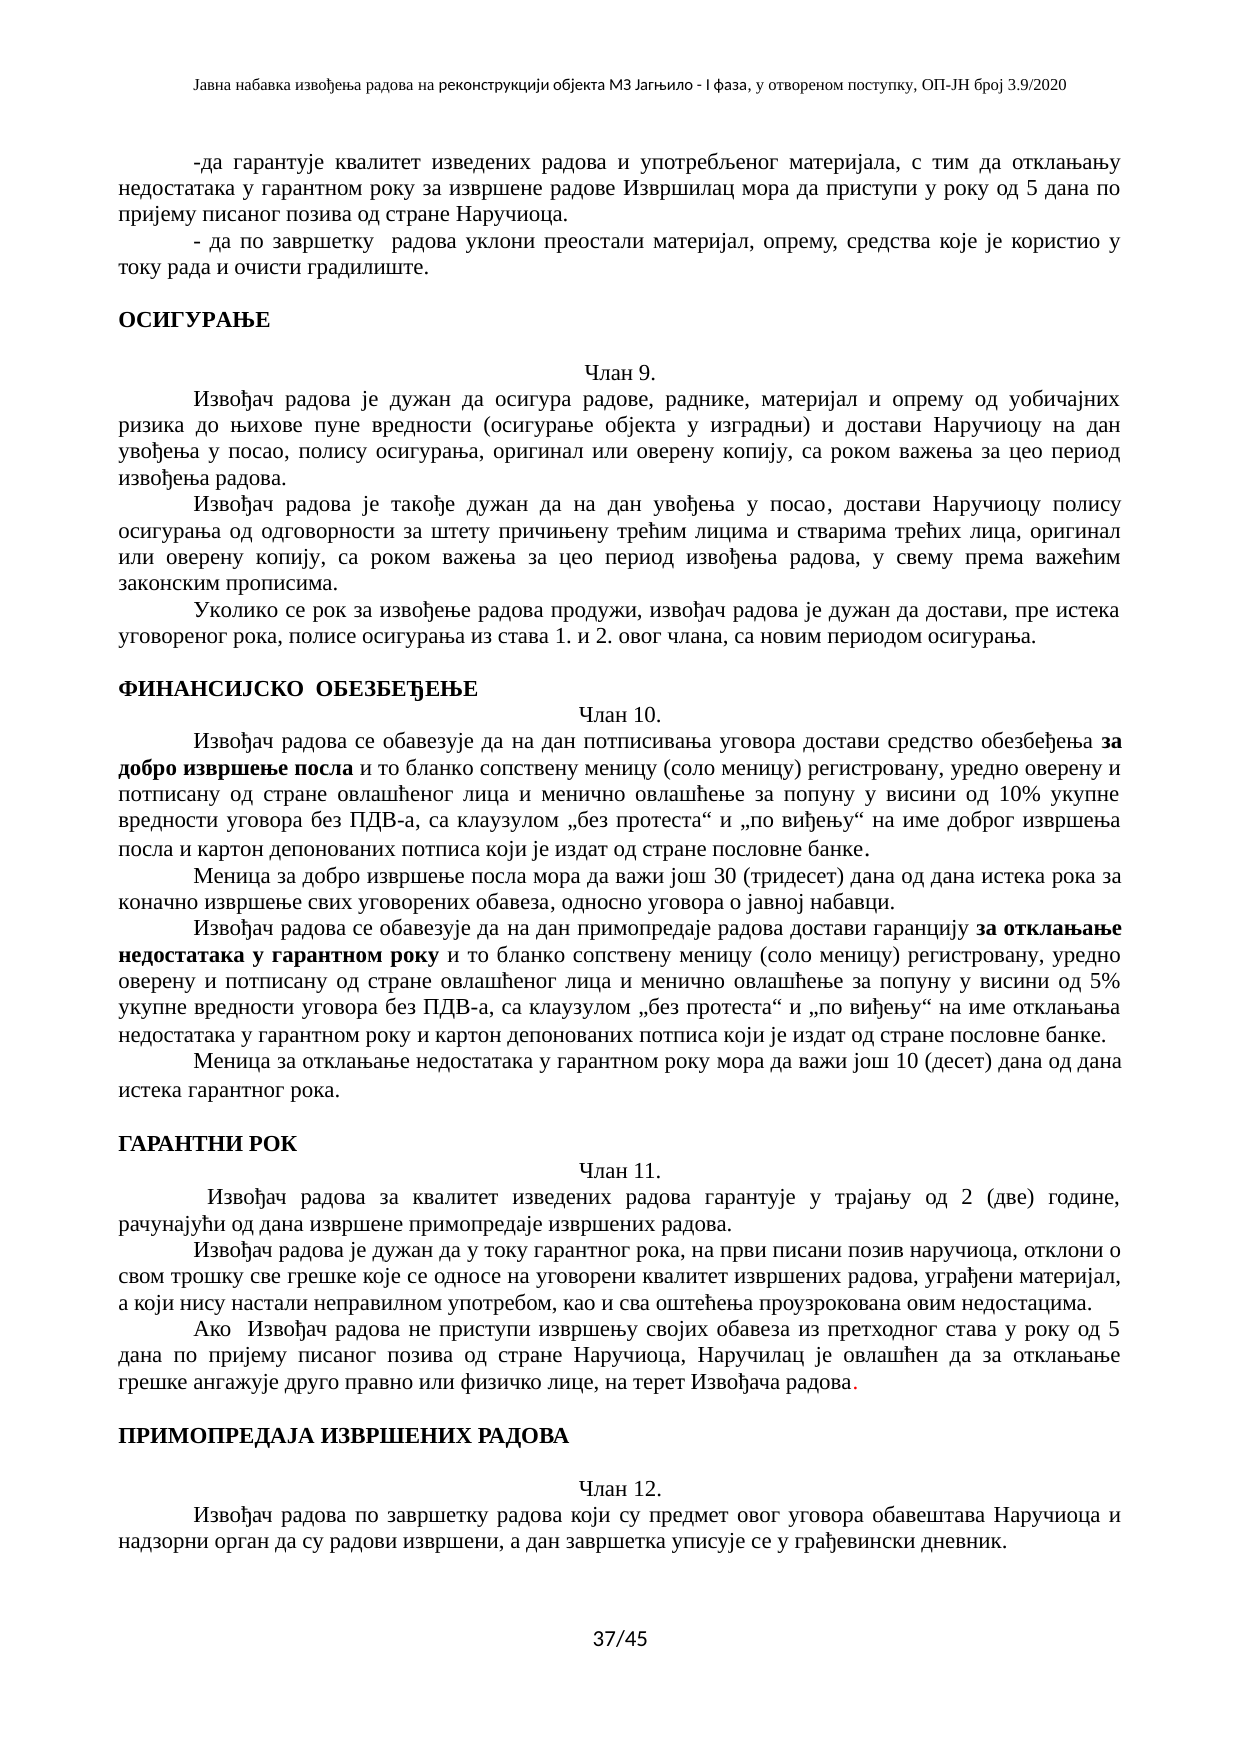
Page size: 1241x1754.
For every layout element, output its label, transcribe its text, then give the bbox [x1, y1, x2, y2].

text Извођач радова се обавезује да на дан потписивања уговора достави средство обезбеђења за добро извршење посла и то бланко сопствену меницу (соло меницу) регистровану, уредно оверену и потписану од стране овлашћеног лица и менично овлашћење за попуну у висини од 10% укупне вредности уговора без ПДВ-а, са клаузулом „без протеста“ и „по виђењу“ на име доброг извршења посла и картон депонованих потписа који је издат од стране пословне банке. [118, 727, 1122, 862]
text Члан 11. [118, 1157, 1122, 1183]
text ПРИМОПРЕДАЈА ИЗВРШЕНИХ РАДОВА [118, 1422, 1122, 1448]
text Меница за отклањање недостатака у гарантном року мора да важи још 10 (десет) дана од дана истека гарантног рока. [118, 1047, 1122, 1102]
text Извођач радова је дужан да осигура радове, раднике, материјал и опрему од уобичајних ризика до њихове пуне вредности (осигурање објекта у изградњи) и достави Наручиоцу на дан увођења у посао, полису осигурања, оригинал или оверену копију, са роком важења за цео период извођења радова. [118, 385, 1122, 490]
text Меница за добро извршење посла мора да важи још 30 (тридесет) дана од дана истека рока за коначно извршење свих уговорених обавеза, односно уговора о јавној набавци. [118, 862, 1122, 914]
text Ако Извођач радова не приступи извршењу својих обавеза из претходног става у року од 5 дана по пријему писаног позива од стране Наручиоца, Наручилац је овлашћен да за отклањање грешке ангажује друго правно или физичко лице, на терет Извођача радова. [118, 1315, 1122, 1394]
text -да гарантује квалитет изведених радова и употребљеног материјала, с тим да отклањању недостатака у гарантном року за извршене радове Извршилац мора да приступи у року од 5 дана по пријему писаног позива од стране Наручиоца. [118, 148, 1122, 227]
text Извођач радова је такође дужан да на дан увођења у посао, достави Наручиоцу полису осигурања од одговорности за штету причињену трећим лицима и стварима трећих лица, оригинал или оверену копију, са роком важења за цео период извођења радова, у свему према важећим законским прописима. [118, 490, 1122, 596]
text Члан 12. [118, 1475, 1122, 1501]
text - да по завршетку радова уклони преостали материјал, опрему, средства које је користио у току рада и очисти градилиште. [118, 227, 1122, 279]
text Члан 10. [118, 701, 1122, 727]
text Члан 9. [118, 358, 1122, 385]
text ФИНАНСИЈСКО ОБЕЗБЕЂЕЊЕ [118, 675, 1122, 701]
text Извођач радова за квалитет изведених радова гарантује у трајању од 2 (две) године, рачунајући од дана извршене примопредаје извршених радова. [118, 1183, 1122, 1236]
text Извођач радова по завршетку радова који су предмет овог уговора обавештава Наручиоца и надзорни орган да су радови извршени, а дан завршетка уписује се у грађевински дневник. [118, 1501, 1122, 1554]
text Извођач радова се обавезује да на дан примопредаје радова достави гаранцију за отклањање недостатака у гарантном року и то бланко сопствену меницу (соло меницу) регистровану, уредно оверену и потписану од стране овлашћеног лица и менично овлашћење за попуну у висини од 5% укупне вредности уговора без ПДВ-а, са клаузулом „без протеста“ и „по виђењу“ на име отклањања недостатака у гарантном року и картон депонованих потписа који је издат од стране пословне банке. [118, 914, 1122, 1047]
text Уколико се рок за извођење радова продужи, извођач радова је дужан да достави, пре истека уговореног рока, полисе осигурања из става 1. и 2. овог члана, са новим периодом осигурања. [118, 596, 1122, 648]
text ГАРАНТНИ РОК [118, 1131, 1122, 1157]
text ОСИГУРАЊЕ [118, 306, 1122, 332]
text Извођач радова је дужан да у току гарантног рока, на први писани позив наручиоца, отклони о свом трошку све грешке које се односе на уговорени квалитет извршених радова, уграђени материјал, а који нису настали неправилном употребом, као и сва оштећења проузрокована овим недостацима. [118, 1236, 1122, 1315]
